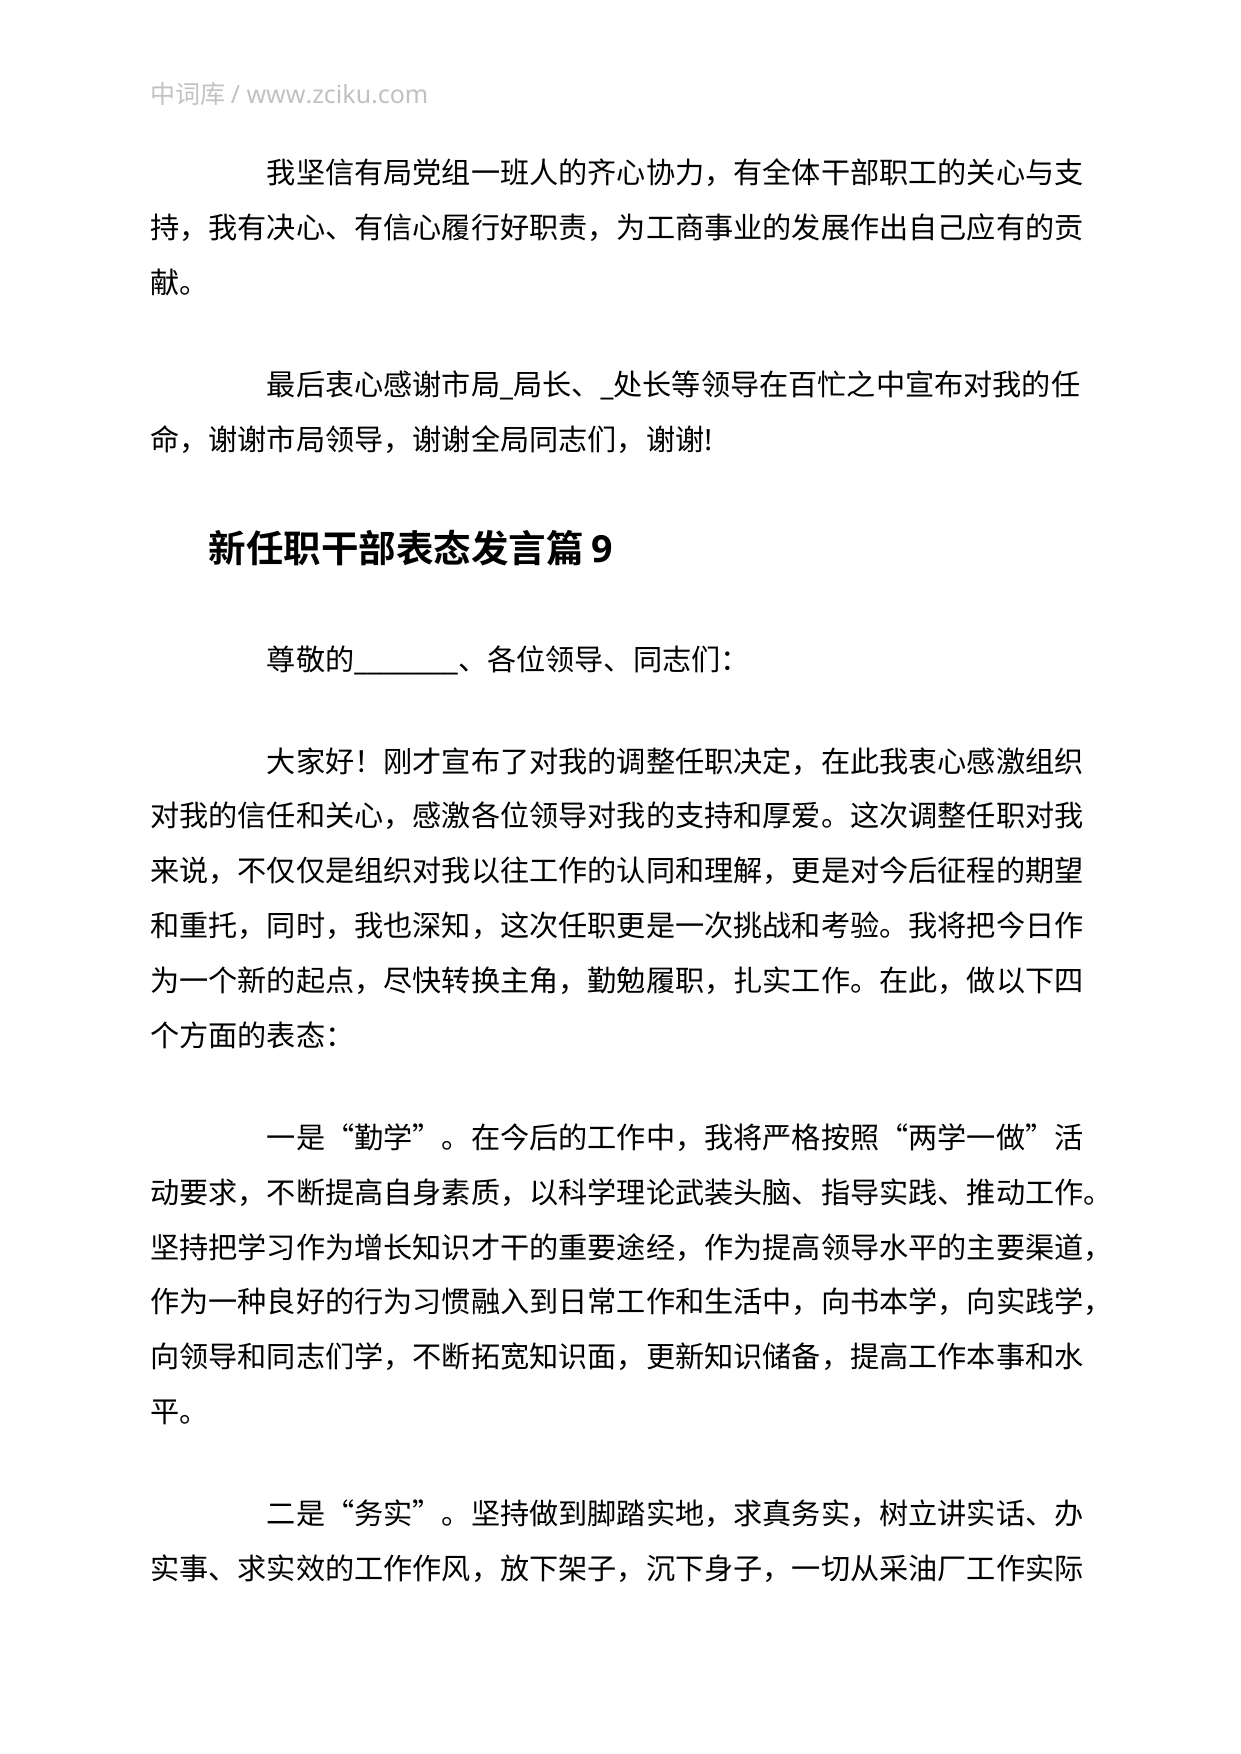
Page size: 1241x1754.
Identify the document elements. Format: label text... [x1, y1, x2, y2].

text 最后衷心感谢市局_局长、_处长等领导在百忙之中宣布对我的任命，谢谢市局领导，谢谢全局同志们，谢谢! [150, 362, 1090, 459]
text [150, 1491, 1090, 1588]
text 新任职干部表态发言篇9 [150, 518, 1090, 573]
text 一是“勤学”。在今后的工作中，我将严格按照“两学一做”活动要求，不断提高自身素质，以科学理论武装头脑、指导实践、推动工作。坚持把学习作为增长知识才干的重要途经，作为提高领导水平的主要渠道，作为一种良好的行为习惯融入到日常工作和生活中，向书本学，向实践学，向领导和同志们学，不断拓宽知识面，更新知识储备，提高工作本事和水平。 [150, 1114, 1090, 1431]
text 大家好！刚才宣布了对我的调整任职决定，在此我衷心感激组织对我的信任和关心，感激各位领导对我的支持和厚爱。这次调整任职对我来说，不仅仅是组织对我以往工作的认同和理解，更是对今后征程的期望和重托，同时，我也深知，这次任职更是一次挑战和考验。我将把今日作为一个新的起点，尽快转换主角，勤勉履职，扎实工作。在此，做以下四个方面的表态： [150, 738, 1090, 1055]
text 尊敬的________、各位领导、同志们： [150, 636, 1090, 678]
text 我坚信有局党组一班人的齐心协力，有全体干部职工的关心与支持，我有决心、有信心履行好职责，为工商事业的发展作出自己应有的贡献。 [150, 150, 1090, 302]
